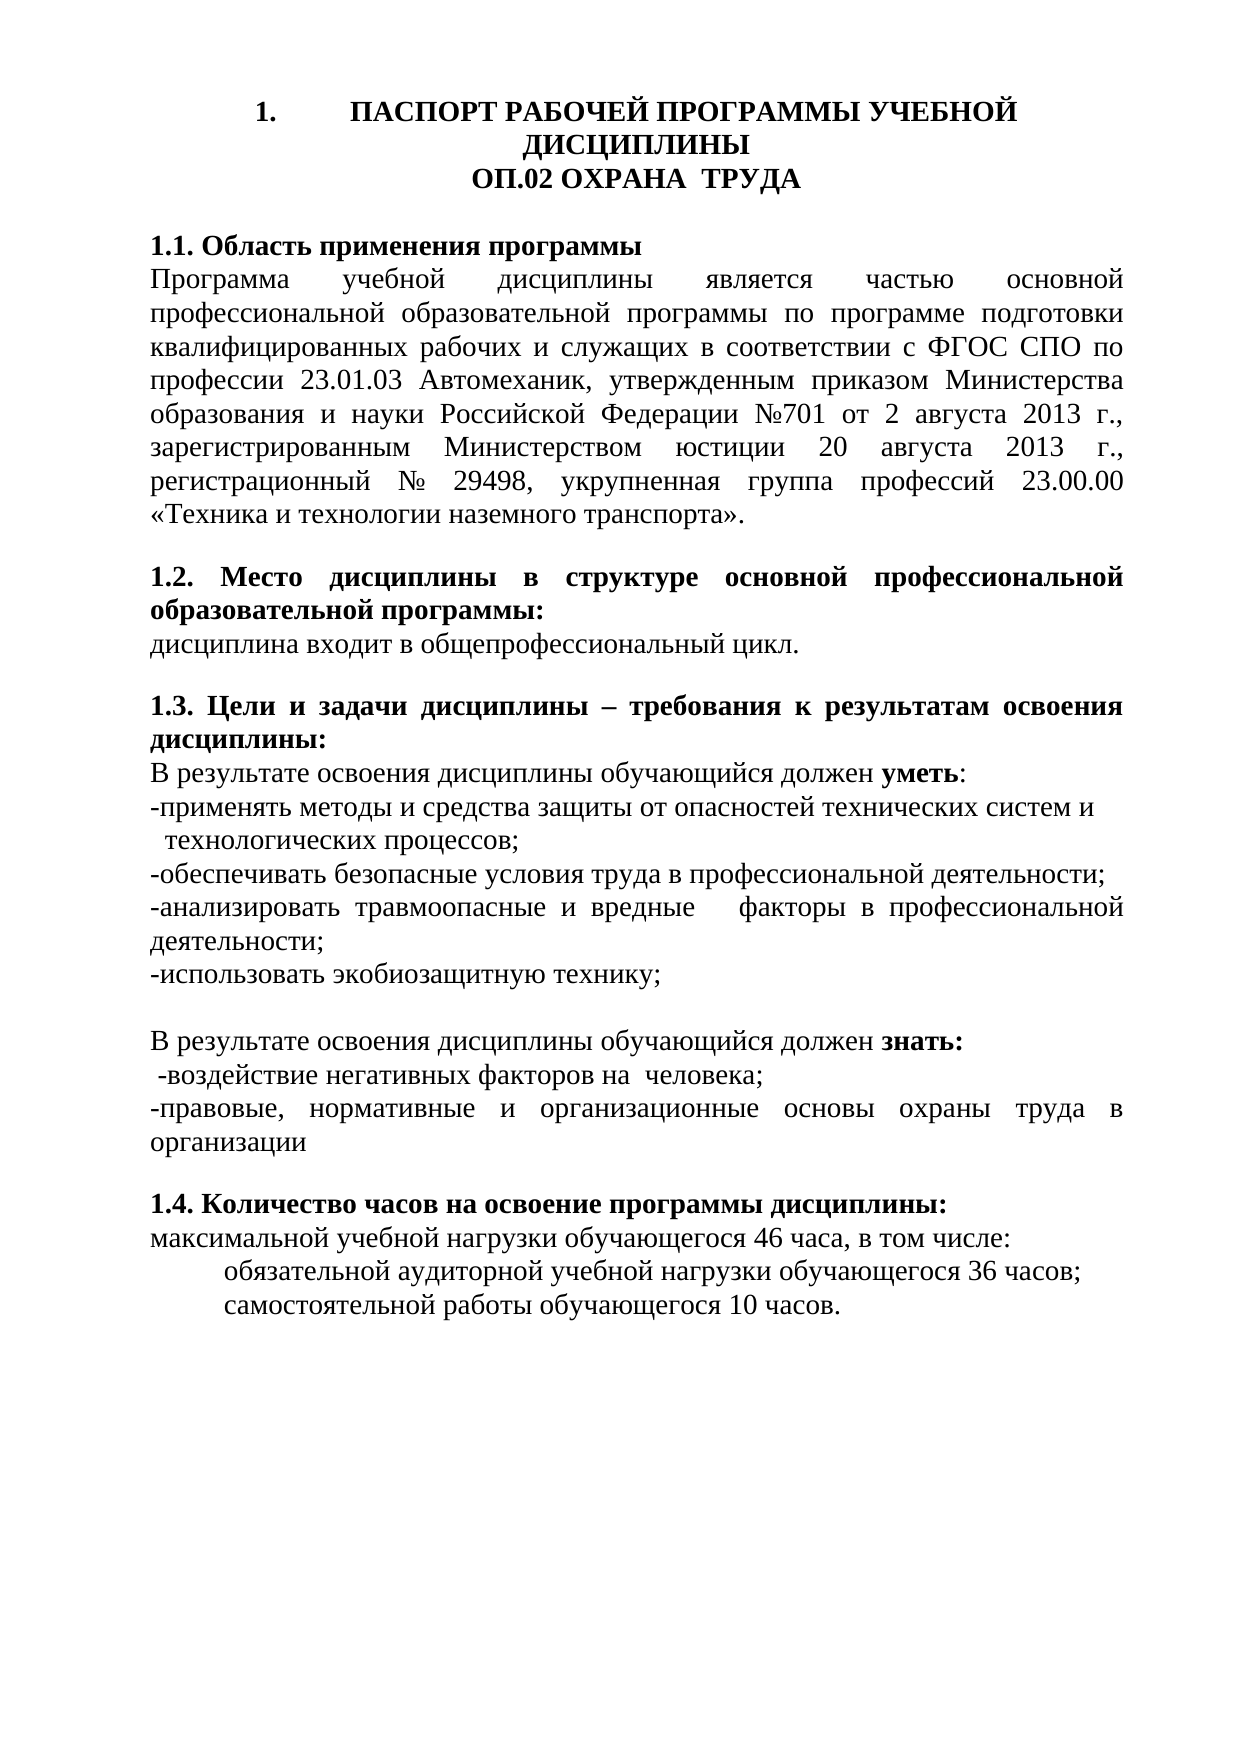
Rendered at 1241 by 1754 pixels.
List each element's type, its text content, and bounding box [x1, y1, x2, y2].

text -обеспечивать безопасные условия труда в профессиональной деятельности; [150, 856, 1124, 889]
list ОП.02 охрана труда [150, 161, 1122, 194]
text -применять методы и средства защиты от опасностей технических систем и [150, 789, 1124, 822]
text обязательной аудиторной учебной нагрузки обучающегося 36 часов; [224, 1253, 1124, 1287]
text 1.3. Цели и задачи дисциплины – требования к результатам освоения дисциплины: [150, 688, 1124, 755]
text 1.1. Область применения программы [150, 228, 1124, 262]
text дисциплина входит в общепрофессиональный цикл. [150, 626, 1124, 659]
text В результате освоения дисциплины обучающийся должен знать: [150, 1023, 1124, 1057]
text -использовать экобиозащитную технику; [150, 956, 1124, 990]
text -воздействие негативных факторов на человека; [150, 1057, 1124, 1091]
text -правовые, нормативные и организационные основы охраны труда в организации [150, 1091, 1124, 1158]
text технологических процессов; [150, 822, 1124, 856]
list паспорт рабочей ПРОГРАММЫ УЧЕБНОЙ ДИСЦИПЛИНЫ [150, 94, 1122, 161]
text 1.2. Место дисциплины в структуре основной профессиональной образовательной программы: [150, 559, 1124, 626]
text самостоятельной работы обучающегося 10 часов. [224, 1287, 1124, 1321]
text -анализировать травмоопасные и вредные факторы в профессиональной деятельности; [150, 889, 1124, 956]
text максимальной учебной нагрузки обучающегося 46 часа, в том числе: [150, 1220, 1124, 1253]
text В результате освоения дисциплины обучающийся должен уметь: [150, 755, 1124, 789]
text Программа учебной дисциплины является частью основной профессиональной образовательной программы по программе подготовки квалифицированных рабочих и служащих в соответствии с ФГОС СПО по профессии 23.01.03 Автомеханик, утвержденным приказом Министерства образования и науки Российской Федерации №701 от 2 августа 2013 г., зарегистрированным Министерством юстиции 20 августа 2013 г., регистрационный № 29498, укрупненная группа профессий 23.00.00 «Техника и технологии наземного транспорта». [150, 262, 1124, 530]
text 1.4. Количество часов на освоение программы дисциплины: [150, 1186, 1124, 1220]
